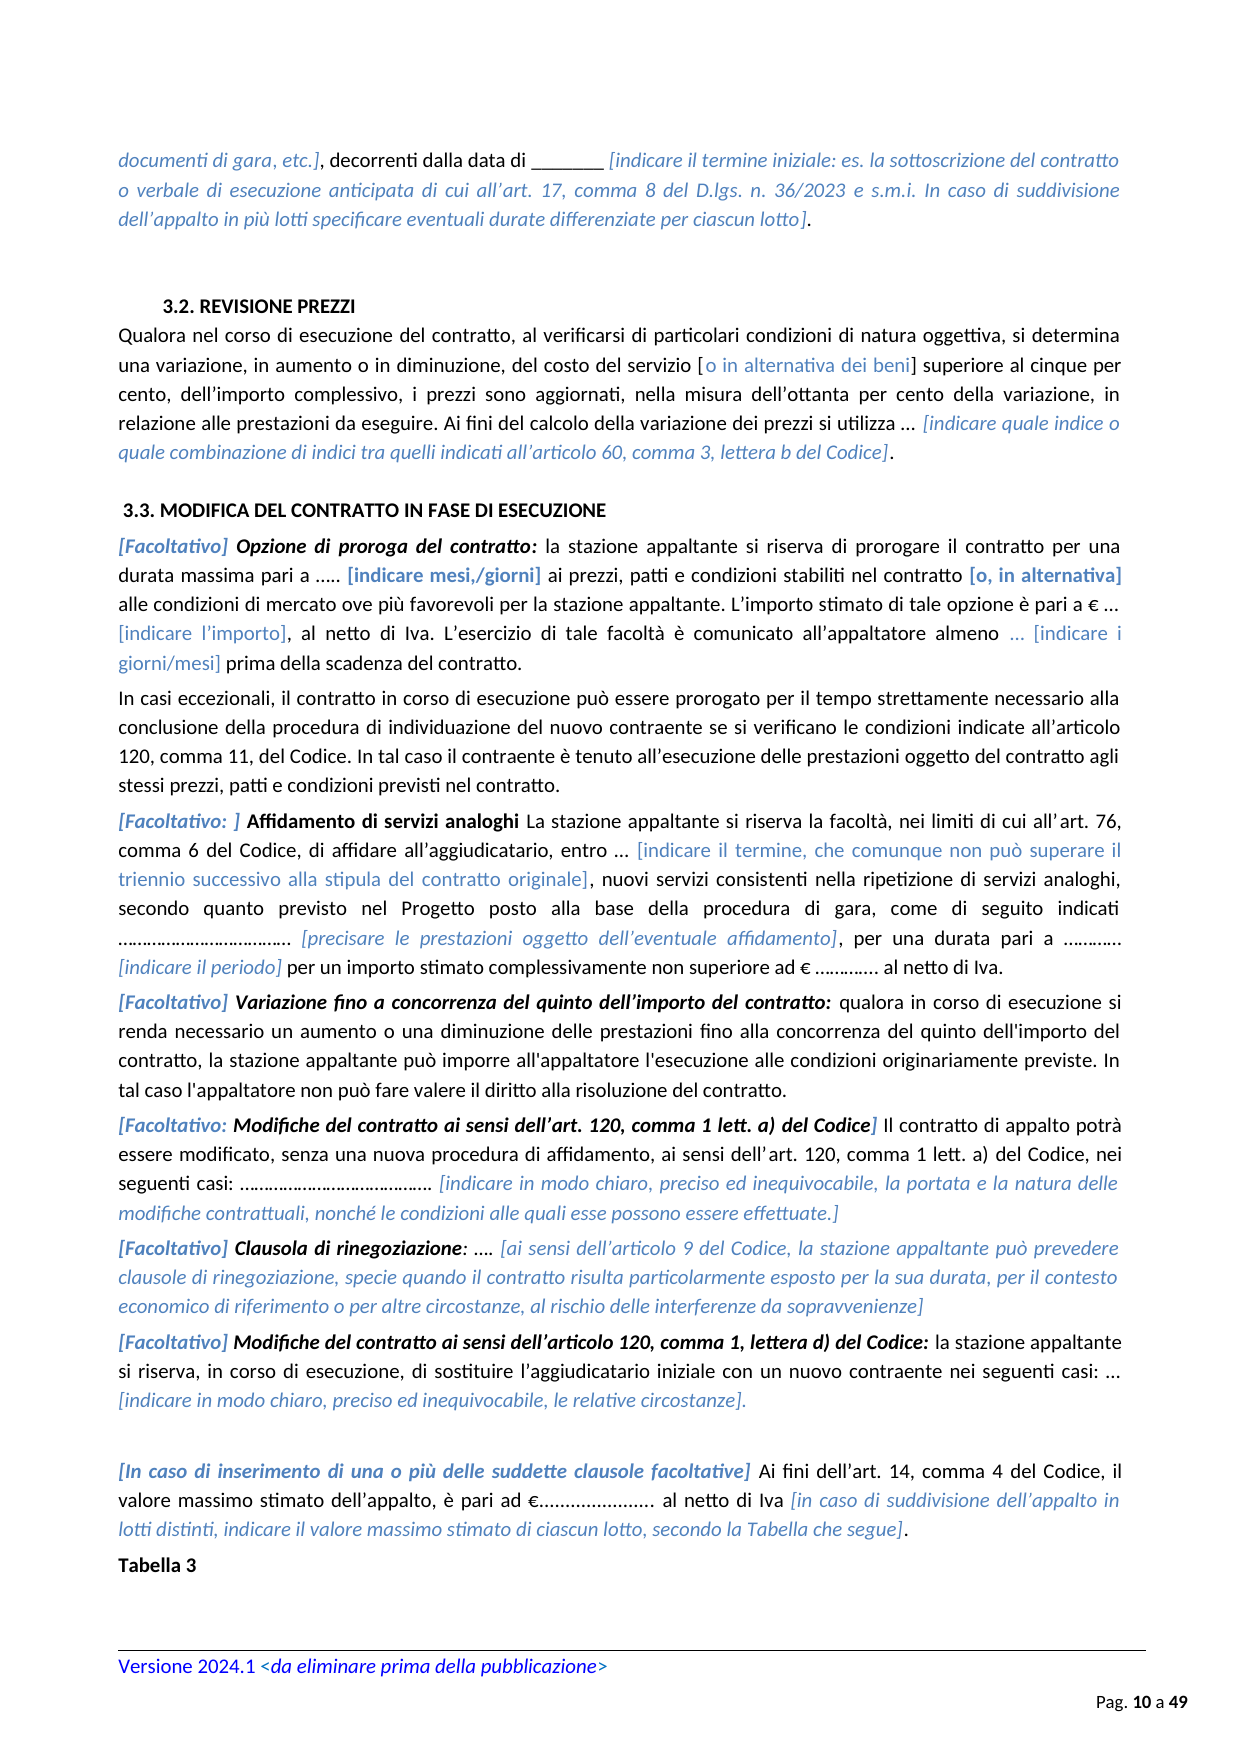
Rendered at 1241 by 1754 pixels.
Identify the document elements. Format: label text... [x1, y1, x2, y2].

text [Facoltativo: ] Affidamento di servizi analoghi La stazione appaltante si riserva la facoltà, nei limiti di cui all’art. 76, comma 6 del Codice, di affidare all’aggiudicatario, entro … [indicare il termine, che comunque non può superare il triennio successivo alla stipula del contratto originale], nuovi servizi consistenti nella ripetizione di servizi analoghi, secondo quanto previsto nel Progetto posto alla base della procedura di gara, come di seguito indicati ……………………………… [precisare le prestazioni oggetto dell’eventuale affidamento], per una durata pari a ………… [indicare il periodo] per un importo stimato complessivamente non superiore ad € …………. al netto di Iva. [118, 808, 1122, 979]
text [Facoltativo] Clausola di rinegoziazione: …. [ai sensi dell’articolo 9 del Codice, la stazione appaltante può prevedere clausole di rinegoziazione, specie quando il contratto risulta particolarmente esposto per la sua durata, per il contesto economico di riferimento o per altre circostanze, al rischio delle interferenze da sopravvenienze] [118, 1235, 1122, 1319]
text [Facoltativo: Modifiche del contratto ai sensi dell’art. 120, comma 1 lett. a) del Codice] Il contratto di appalto potrà essere modificato, senza una nuova procedura di affidamento, ai sensi dell’art. 120, comma 1 lett. a) del Codice, nei seguenti casi: …………………………………. [indicare in modo chiaro, preciso ed inequivocabile, la portata e la natura delle modifiche contrattuali, nonché le condizioni alle quali esse possono essere effettuate.] [118, 1112, 1122, 1225]
text [Facoltativo] Variazione fino a concorrenza del quinto dell’importo del contratto: qualora in corso di esecuzione si renda necessario un aumento o una diminuzione delle prestazioni fino alla concorrenza del quinto dell'importo del contratto, la stazione appaltante può imporre all'appaltatore l'esecuzione alle condizioni originariamente previste. In tal caso l'appaltatore non può fare valere il diritto alla risoluzione del contratto. [118, 989, 1122, 1102]
text [Facoltativo] Opzione di proroga del contratto: la stazione appaltante si riserva di prorogare il contratto per una durata massima pari a ….. [indicare mesi,/giorni] ai prezzi, patti e condizioni stabiliti nel contratto [o, in alternativa] alle condizioni di mercato ove più favorevoli per la stazione appaltante. L’importo stimato di tale opzione è pari a € … [indicare l’importo], al netto di Iva. L’esercizio di tale facoltà è comunicato all’appaltatore almeno … [indicare i giorni/mesi] prima della scadenza del contratto. [118, 533, 1122, 675]
text In casi eccezionali, il contratto in corso di esecuzione può essere prorogato per il tempo strettamente necessario alla conclusione della procedura di individuazione del nuovo contraente se si verificano le condizioni indicate all’articolo 120, comma 11, del Codice. In tal caso il contraente è tenuto all’esecuzione delle prestazioni oggetto del contratto agli stessi prezzi, patti e condizioni previsti nel contratto. [118, 685, 1122, 798]
text [Facoltativo] Modifiche del contratto ai sensi dell’articolo 120, comma 1, lettera d) del Codice: la stazione appaltante si riserva, in corso di esecuzione, di sostituire l’aggiudicatario iniziale con un nuovo contraente nei seguenti casi: … [indicare in modo chiaro, preciso ed inequivocabile, le relative circostanze]. [118, 1329, 1122, 1413]
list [118, 148, 1122, 231]
text [In caso di inserimento di una o più delle suddette clausole facoltative] Ai fini dell’art. 14, comma 4 del Codice, il valore massimo stimato dell’appalto, è pari ad €...................... al netto di Iva [in caso di suddivisione dell’appalto in lotti distinti, indicare il valore massimo stimato di ciascun lotto, secondo la Tabella che segue]. [118, 1458, 1122, 1542]
text Tabella 3 [118, 1552, 1122, 1577]
text Qualora nel corso di esecuzione del contratto, al verificarsi di particolari condizioni di natura oggettiva, si determina una variazione, in aumento o in diminuzione, del costo del servizio [o in alternativa dei beni] superiore al cinque per cento, dell’importo complessivo, i prezzi sono aggiornati, nella misura dell’ottanta per cento della variazione, in relazione alle prestazioni da eseguire. Ai fini del calcolo della variazione dei prezzi si utilizza … [indicare quale indice o quale combinazione di indici tra quelli indicati all’articolo 60, comma 3, lettera b del Codice]. [118, 323, 1122, 465]
subtitle 3.3. MODIFICA DEL CONTRATTO IN FASE DI ESECUZIONE [118, 498, 1122, 523]
subtitle 3.2. REVISIONE PREZZI [162, 293, 1122, 319]
